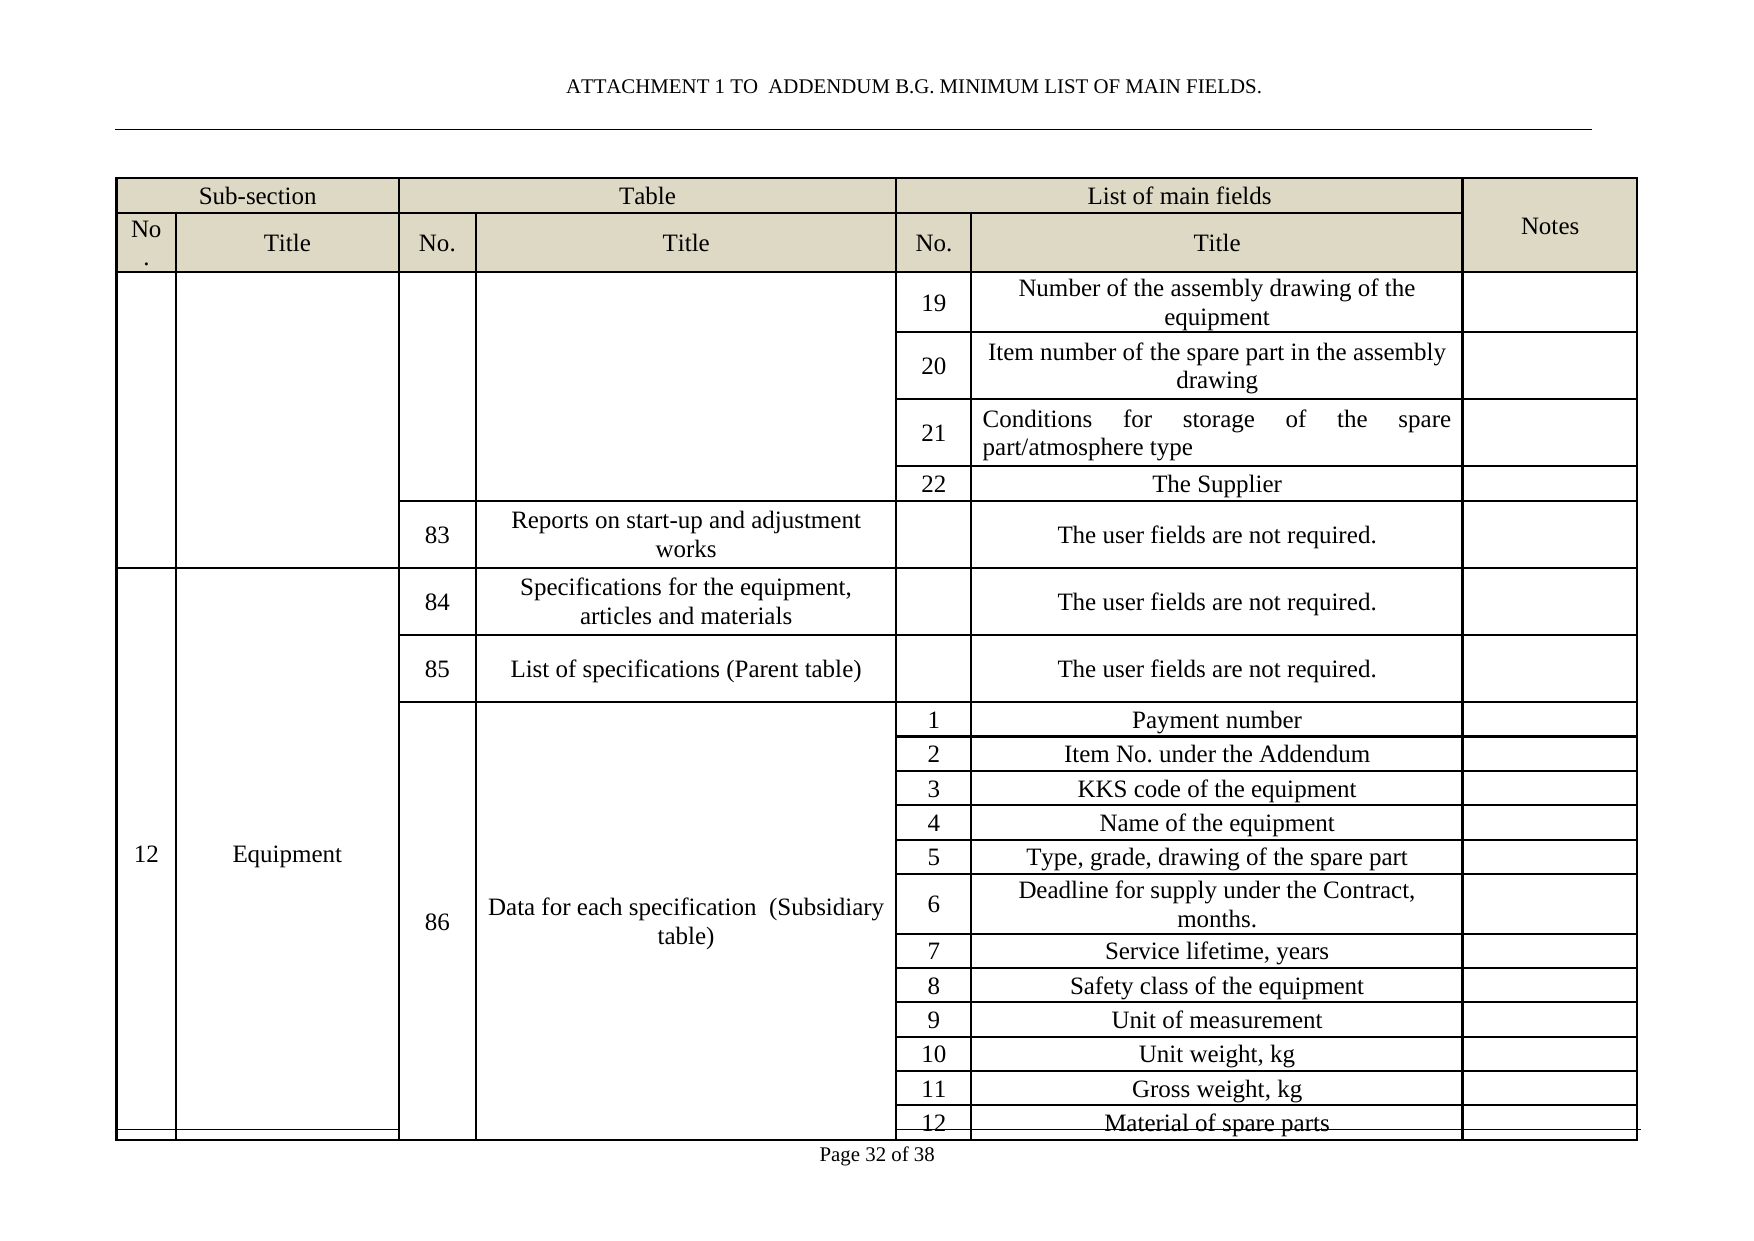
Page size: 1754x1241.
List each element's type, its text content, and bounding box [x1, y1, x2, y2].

table_header Table [400, 179, 895, 212]
table_cell 10 [897, 1038, 970, 1070]
table_cell 5 [897, 841, 970, 873]
table_cell 83 [400, 502, 475, 567]
table_cell Title [972, 214, 1461, 271]
table_cell Item number of the spare part in the assembly drawing [972, 333, 1461, 398]
table_cell [1464, 841, 1636, 873]
table_header Notes [1464, 179, 1636, 271]
table_cell The user fields are not required. [972, 502, 1461, 567]
table_cell No. [400, 214, 475, 271]
table_cell No. [897, 214, 970, 271]
table_cell [1464, 703, 1636, 735]
table_cell Specifications for the equipment, articles and materials [477, 569, 895, 634]
table_cell Title [477, 214, 895, 271]
table_cell The user fields are not required. [972, 569, 1461, 634]
table_cell 85 [400, 636, 475, 701]
table_cell [1464, 935, 1636, 967]
table_cell 1 [897, 703, 970, 735]
table_cell [1464, 1106, 1636, 1139]
table_cell [1464, 1003, 1636, 1036]
table_cell 20 [897, 333, 970, 398]
table_cell [1464, 502, 1636, 567]
table_cell KKS code of the equipment [972, 772, 1461, 804]
table_cell 2 [897, 738, 970, 770]
table_cell 7 [897, 935, 970, 967]
table_cell [1464, 875, 1636, 932]
table_cell [1464, 569, 1636, 634]
table_cell 21 [897, 400, 970, 465]
table_cell 4 [897, 806, 970, 838]
table_cell 12 [118, 569, 175, 1139]
table_cell 12 [897, 1106, 970, 1139]
table_cell Reports on start-up and adjustment works [477, 502, 895, 567]
table_cell 9 [897, 1003, 970, 1036]
table_cell The Supplier [972, 467, 1461, 499]
table_cell Payment number [972, 703, 1461, 735]
table_cell Type, grade, drawing of the spare part [972, 841, 1461, 873]
table_cell List of specifications (Parent table) [477, 636, 895, 701]
table_cell [1464, 333, 1636, 398]
table_cell Title [177, 214, 398, 271]
table_cell 86 [400, 703, 475, 1139]
table_cell [1464, 806, 1636, 838]
table_cell [1464, 400, 1636, 465]
table_cell Safety class of the equipment [972, 969, 1461, 1001]
table_cell [897, 636, 970, 701]
table_cell [897, 569, 970, 634]
table_cell 3 [897, 772, 970, 804]
table_cell Unit weight, kg [972, 1038, 1461, 1070]
table_cell Unit of measurement [972, 1003, 1461, 1036]
table_cell [1464, 636, 1636, 701]
table_header Sub-section [118, 179, 398, 212]
table_cell Item No. under the Addendum [972, 738, 1461, 770]
table_cell Number of the assembly drawing of the equipment [972, 273, 1461, 331]
table_header List of main fields [897, 179, 1461, 212]
table_cell The user fields are not required. [972, 636, 1461, 701]
table_cell Conditions for storage of the spare part/atmosphere type [972, 400, 1461, 465]
table_cell 19 [897, 273, 970, 331]
table_cell Data for each specification (Subsidiary table) [477, 703, 895, 1139]
table_cell [1464, 467, 1636, 499]
table_cell Gross weight, kg [972, 1072, 1461, 1104]
table_cell Deadline for supply under the Contract, months. [972, 875, 1461, 932]
table_cell [1464, 772, 1636, 804]
table_cell 8 [897, 969, 970, 1001]
table_cell Service lifetime, years [972, 935, 1461, 967]
table_cell [1464, 738, 1636, 770]
table_cell [1464, 1072, 1636, 1104]
table_cell No. [118, 214, 175, 271]
table_cell 84 [400, 569, 475, 634]
table_cell [897, 502, 970, 567]
table_cell Material of spare parts [972, 1106, 1461, 1139]
table_cell 6 [897, 875, 970, 932]
table_cell Name of the equipment [972, 806, 1461, 838]
table_cell 22 [897, 467, 970, 499]
table_cell [1464, 969, 1636, 1001]
table_cell Equipment [177, 569, 398, 1139]
table_cell [1464, 1038, 1636, 1070]
table_cell 11 [897, 1072, 970, 1104]
table_cell [1464, 273, 1636, 331]
